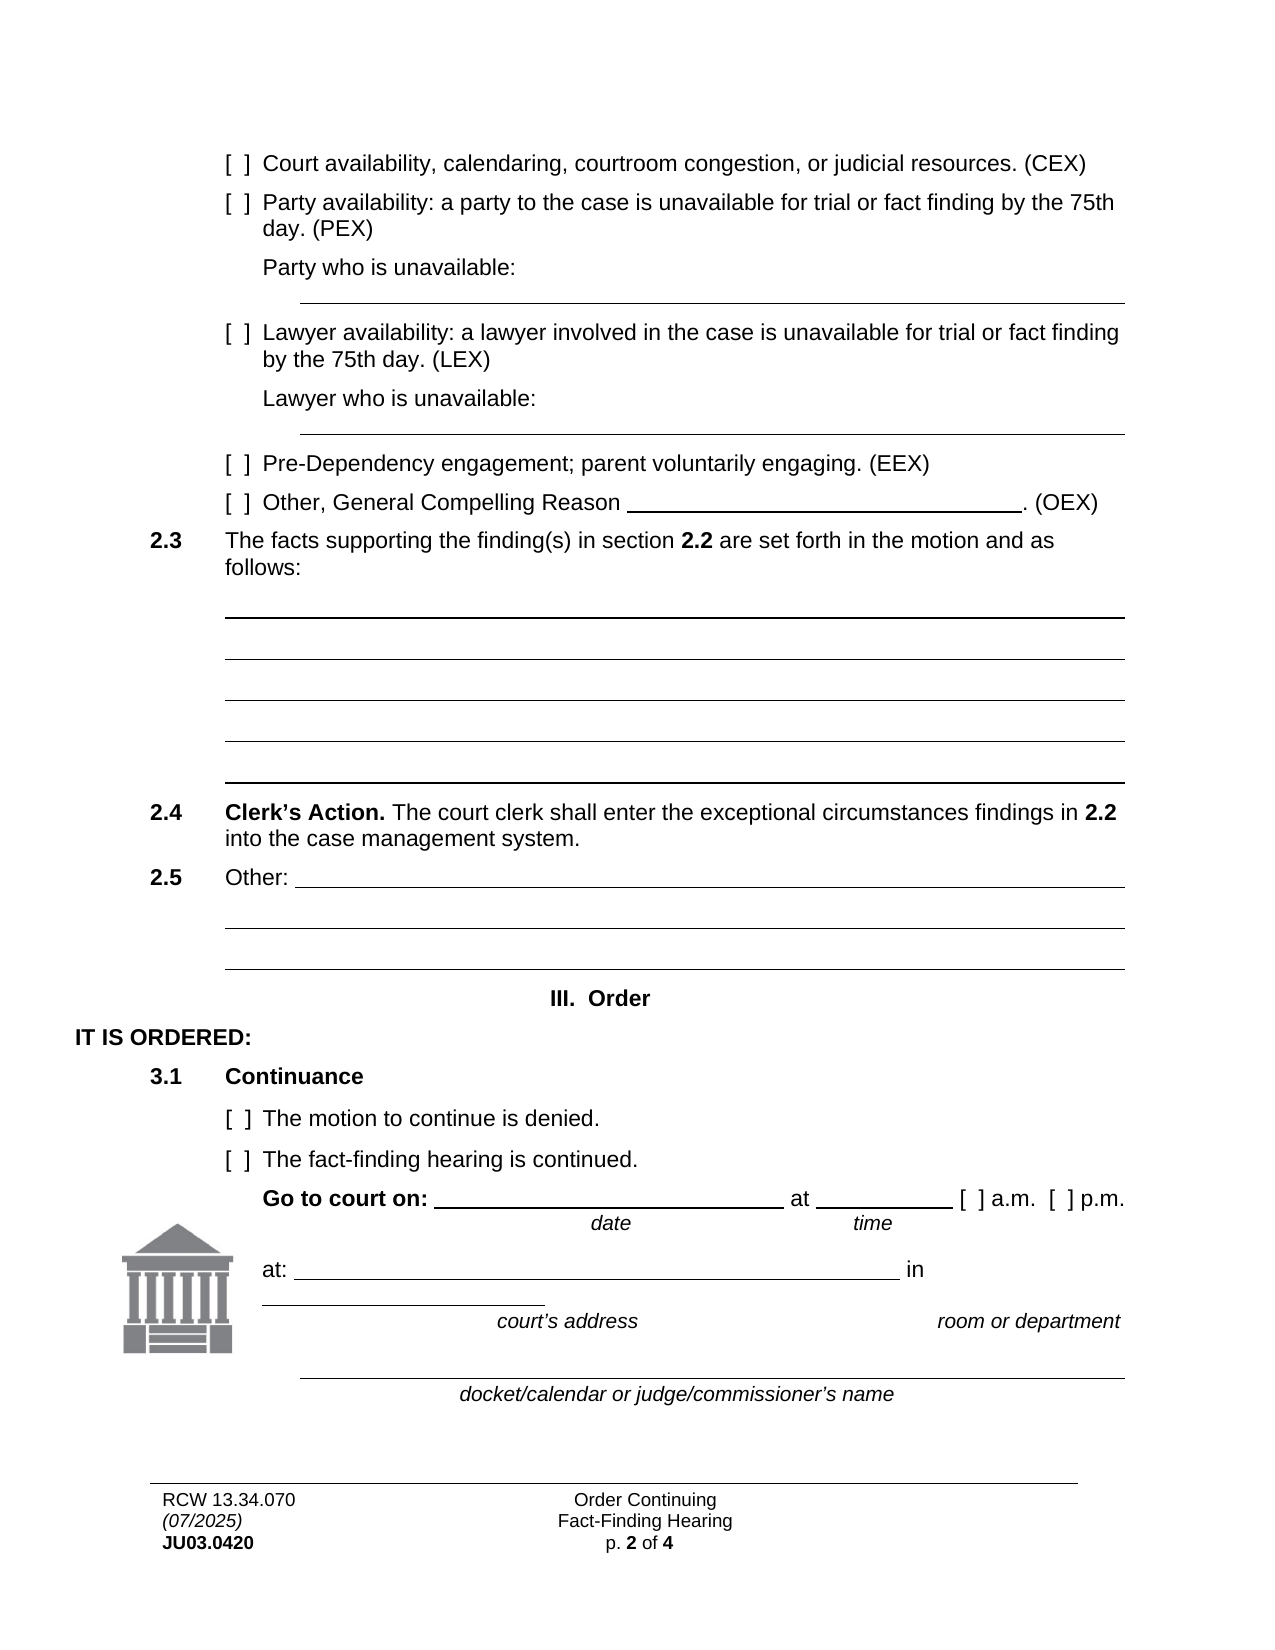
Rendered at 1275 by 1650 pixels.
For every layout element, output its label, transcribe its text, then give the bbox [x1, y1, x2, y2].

text [ ] Lawyer availability: a lawyer involved in the case is unavailable for trial or fact finding by the 75th day. (LEX) [225, 319, 1125, 372]
text court’s address room or department [497, 1308, 1125, 1332]
text 2.3 The facts supporting the finding(s) in section 2.2 are set forth in the motion and as follows: [150, 527, 1125, 580]
text 2.4 Clerk’s Action. The court clerk shall enter the exceptional circumstances findings in 2.2 into the case management system. [150, 799, 1125, 852]
text Party who is unavailable: [262, 254, 1125, 307]
text docket/calendar or judge/commissioner’s name [459, 1382, 1125, 1406]
text IT IS ORDERED: [75, 1024, 1125, 1051]
text at: in [262, 1256, 1125, 1308]
text [ ] Pre-Dependency engagement; parent voluntarily engaging. (EEX) [225, 450, 1125, 476]
picture [121, 1222, 234, 1354]
text Go to court on: at [ ] a.m. [ ] p.m. [262, 1184, 1125, 1211]
text [ ] Court availability, calendaring, courtroom congestion, or judicial resources. (CEX) [225, 150, 1125, 176]
text 2.5 Other: [150, 864, 1125, 890]
text [ ] Other, General Compelling Reason . (OEX) [225, 488, 1125, 515]
text [ ] Party availability: a party to the case is unavailable for trial or fact finding by the 75th day. (PEX) [225, 189, 1125, 242]
text III. Order [75, 985, 1125, 1012]
text date time [591, 1211, 1125, 1235]
text Lawyer who is unavailable: [262, 384, 1125, 437]
text [ ] The fact-finding hearing is continued. [225, 1146, 1125, 1172]
text [ ] The motion to continue is denied. [225, 1102, 1125, 1133]
text 3.1 Continuance [150, 1063, 1125, 1089]
